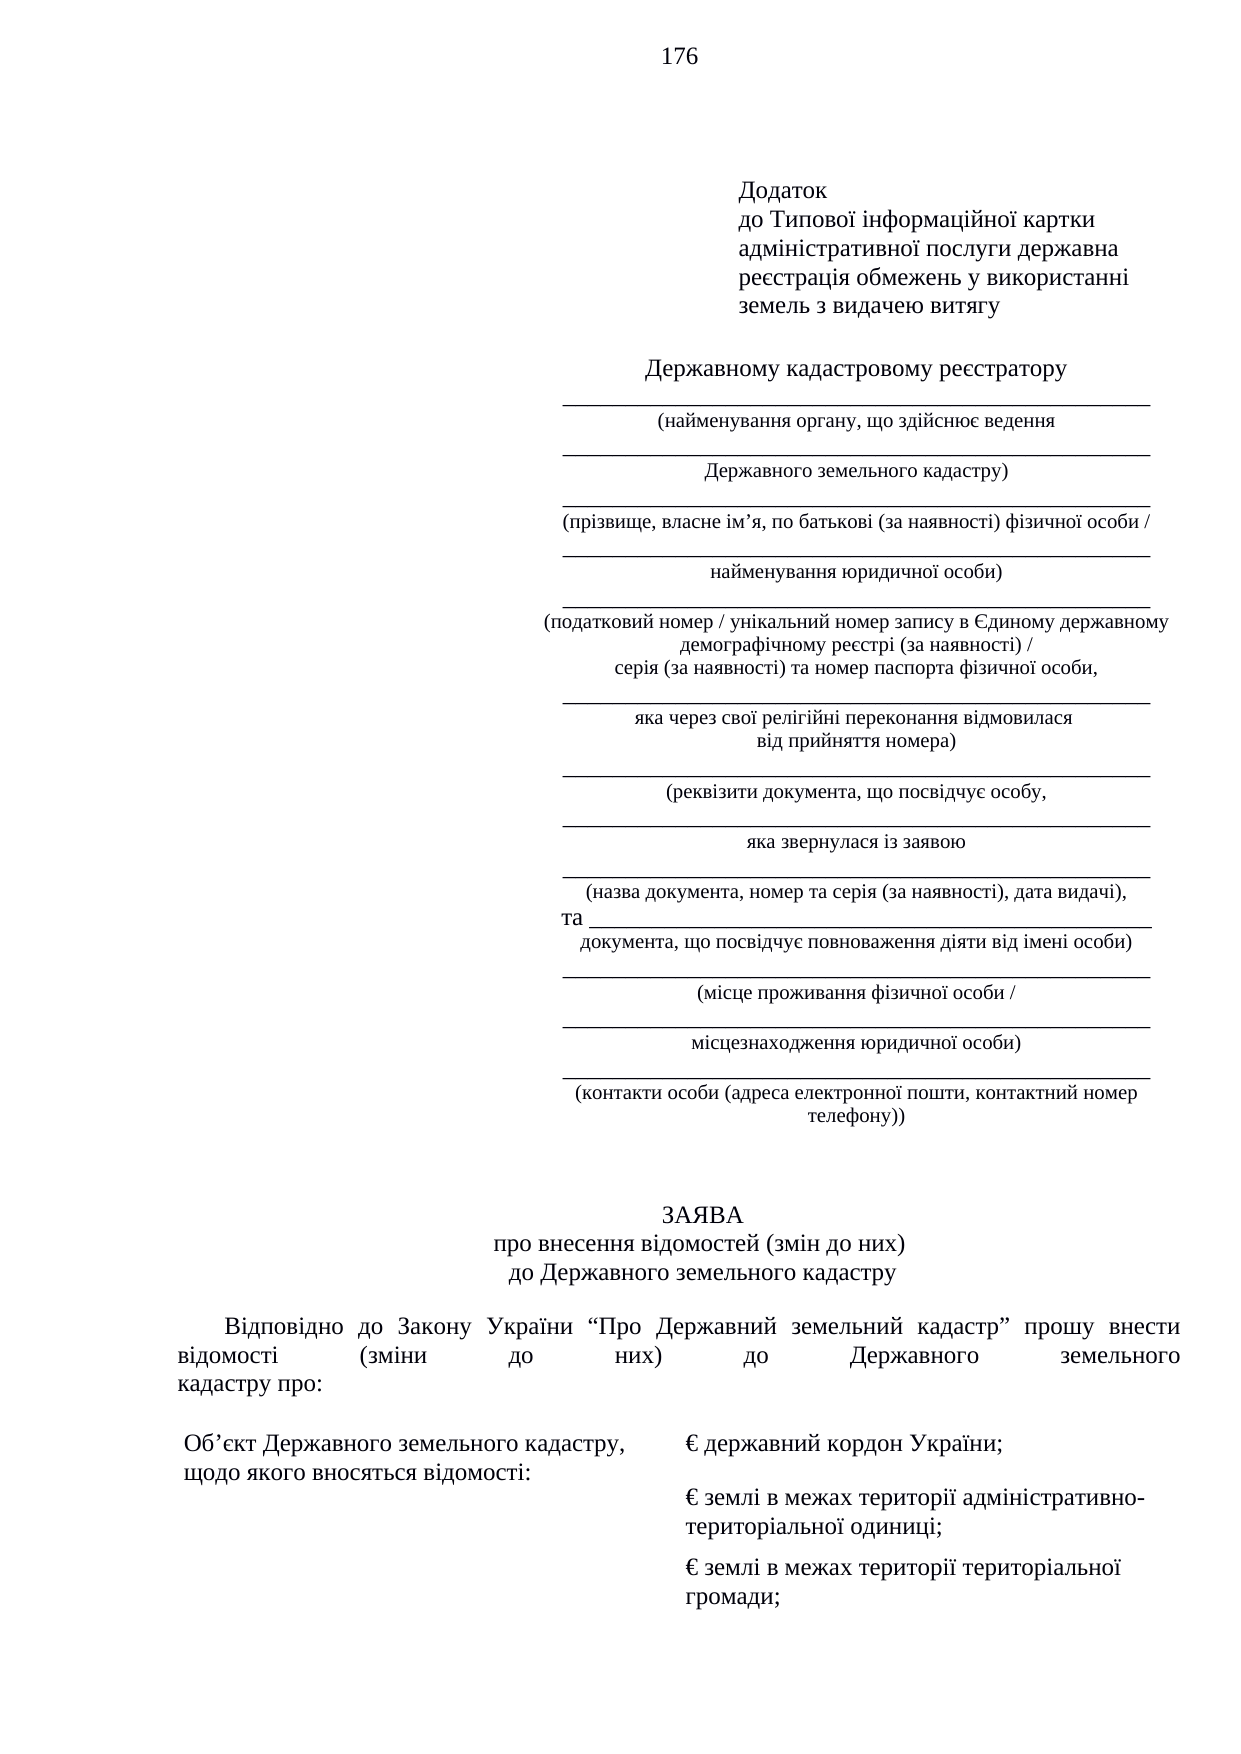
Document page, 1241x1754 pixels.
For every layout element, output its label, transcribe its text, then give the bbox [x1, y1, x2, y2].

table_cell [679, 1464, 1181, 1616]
text до Типової інформаційної картки адміністративної послуги державна реєстрація обмежень у використанні земель з видачею витягу [738, 204, 1181, 319]
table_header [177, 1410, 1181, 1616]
text ЗАЯВА про внесення відомостей (змін до них) до Державного земельного кадастру [224, 1200, 1181, 1286]
text Відповідно до Закону України “Про Державний земельний кадастр” прошу внести відомості (зміни до них) до Державного земельного кадастру про: [177, 1311, 1181, 1397]
text Додаток [738, 176, 1181, 204]
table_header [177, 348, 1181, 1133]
